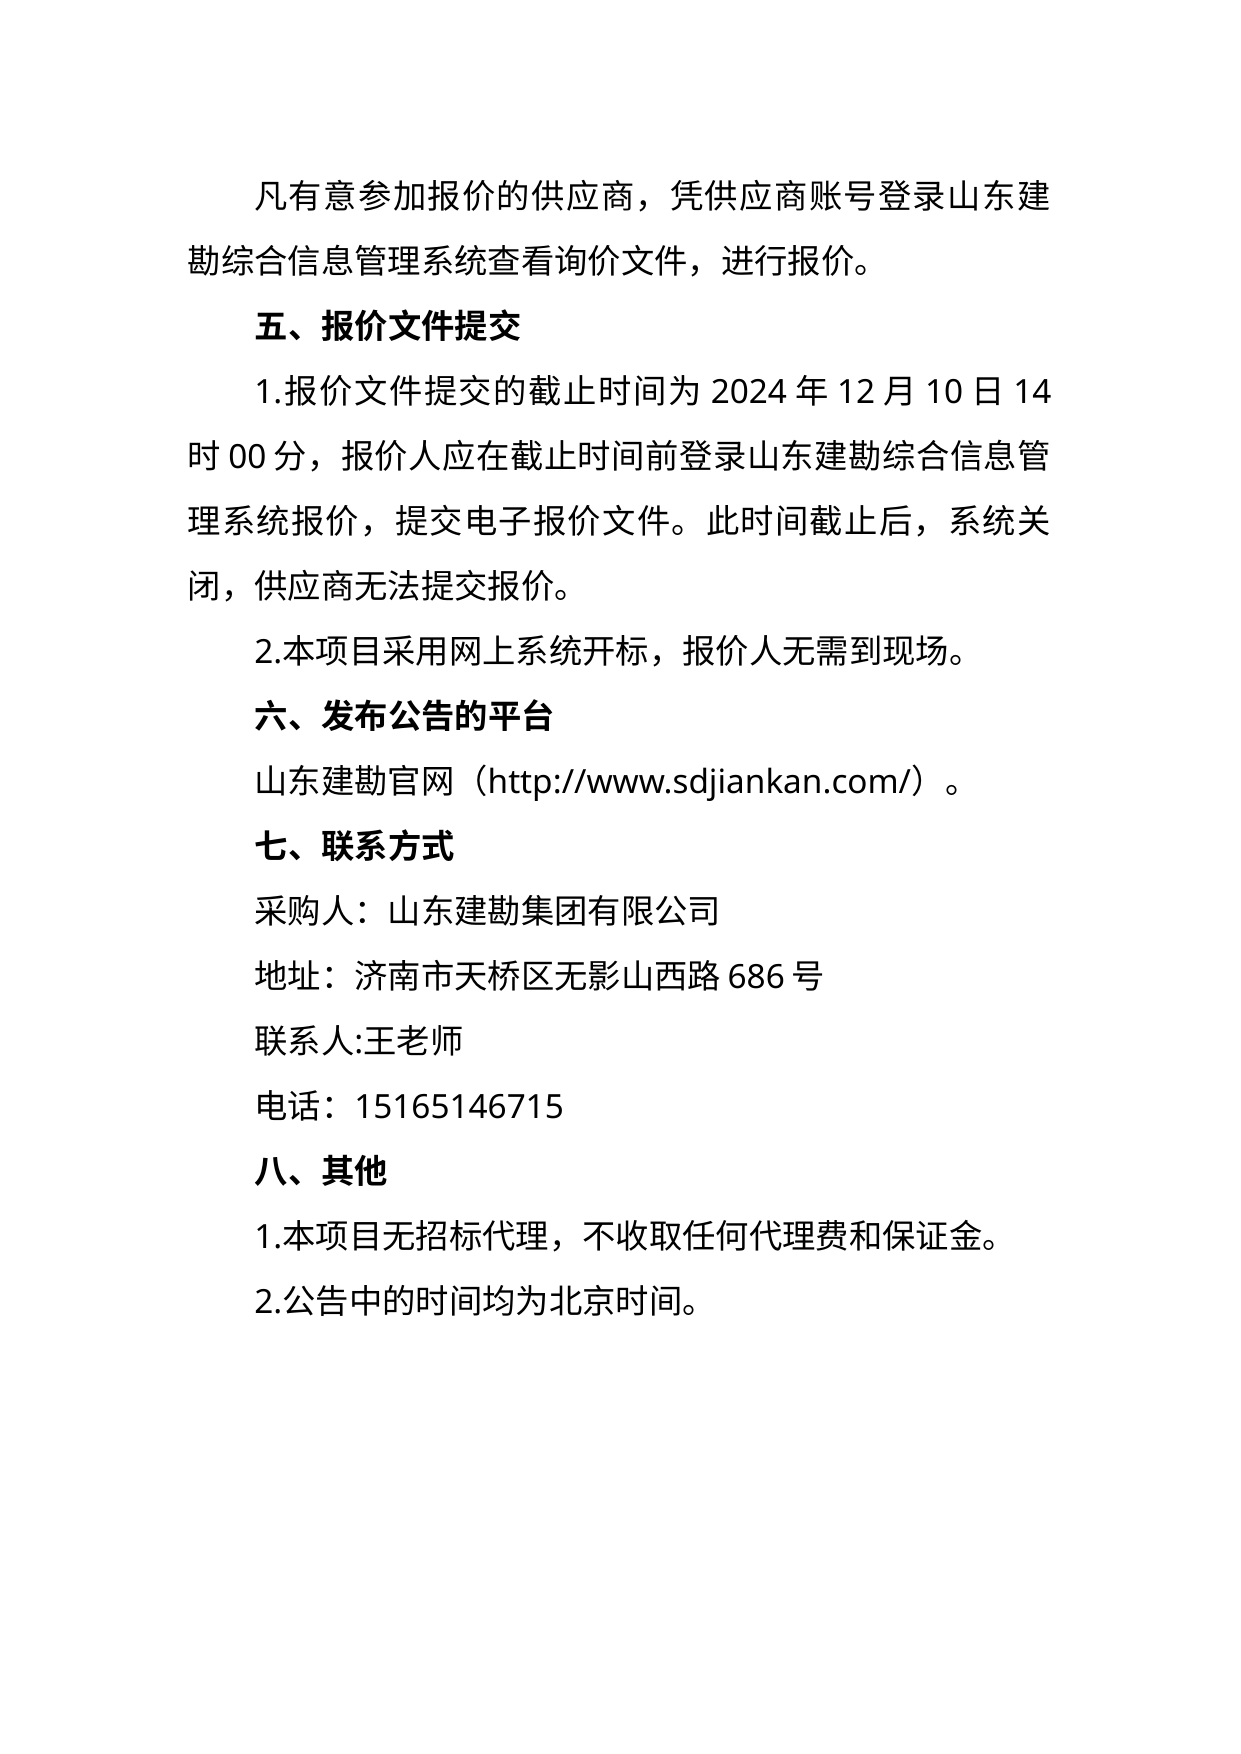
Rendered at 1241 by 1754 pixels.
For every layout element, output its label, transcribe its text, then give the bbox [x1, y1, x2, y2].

text 山东建勘官网（http://www.sdjiankan.com/）。 [187, 747, 1053, 812]
text 1.报价文件提交的截止时间为2024年12月10日14时00分，报价人应在截止时间前登录山东建勘综合信息管理系统报价，提交电子报价文件。此时间截止后，系统关闭，供应商无法提交报价。 [187, 357, 1053, 617]
text 2.公告中的时间均为北京时间。 [187, 1267, 1053, 1332]
text 凡有意参加报价的供应商，凭供应商账号登录山东建勘综合信息管理系统查看询价文件，进行报价。 [187, 162, 1053, 292]
text 电话：15165146715 [187, 1072, 1053, 1137]
text 采购人：山东建勘集团有限公司 [187, 877, 1053, 942]
text 地址：济南市天桥区无影山西路686号 [187, 942, 1053, 1007]
text 2.本项目采用网上系统开标，报价人无需到现场。 [187, 617, 1053, 682]
text 1.本项目无招标代理，不收取任何代理费和保证金。 [187, 1202, 1053, 1267]
text 六、发布公告的平台 [187, 682, 1053, 747]
text 七、联系方式 [187, 812, 1053, 877]
text 八、其他 [187, 1137, 1053, 1202]
text 五、报价文件提交 [187, 292, 1053, 357]
text 联系人:王老师 [187, 1007, 1053, 1072]
